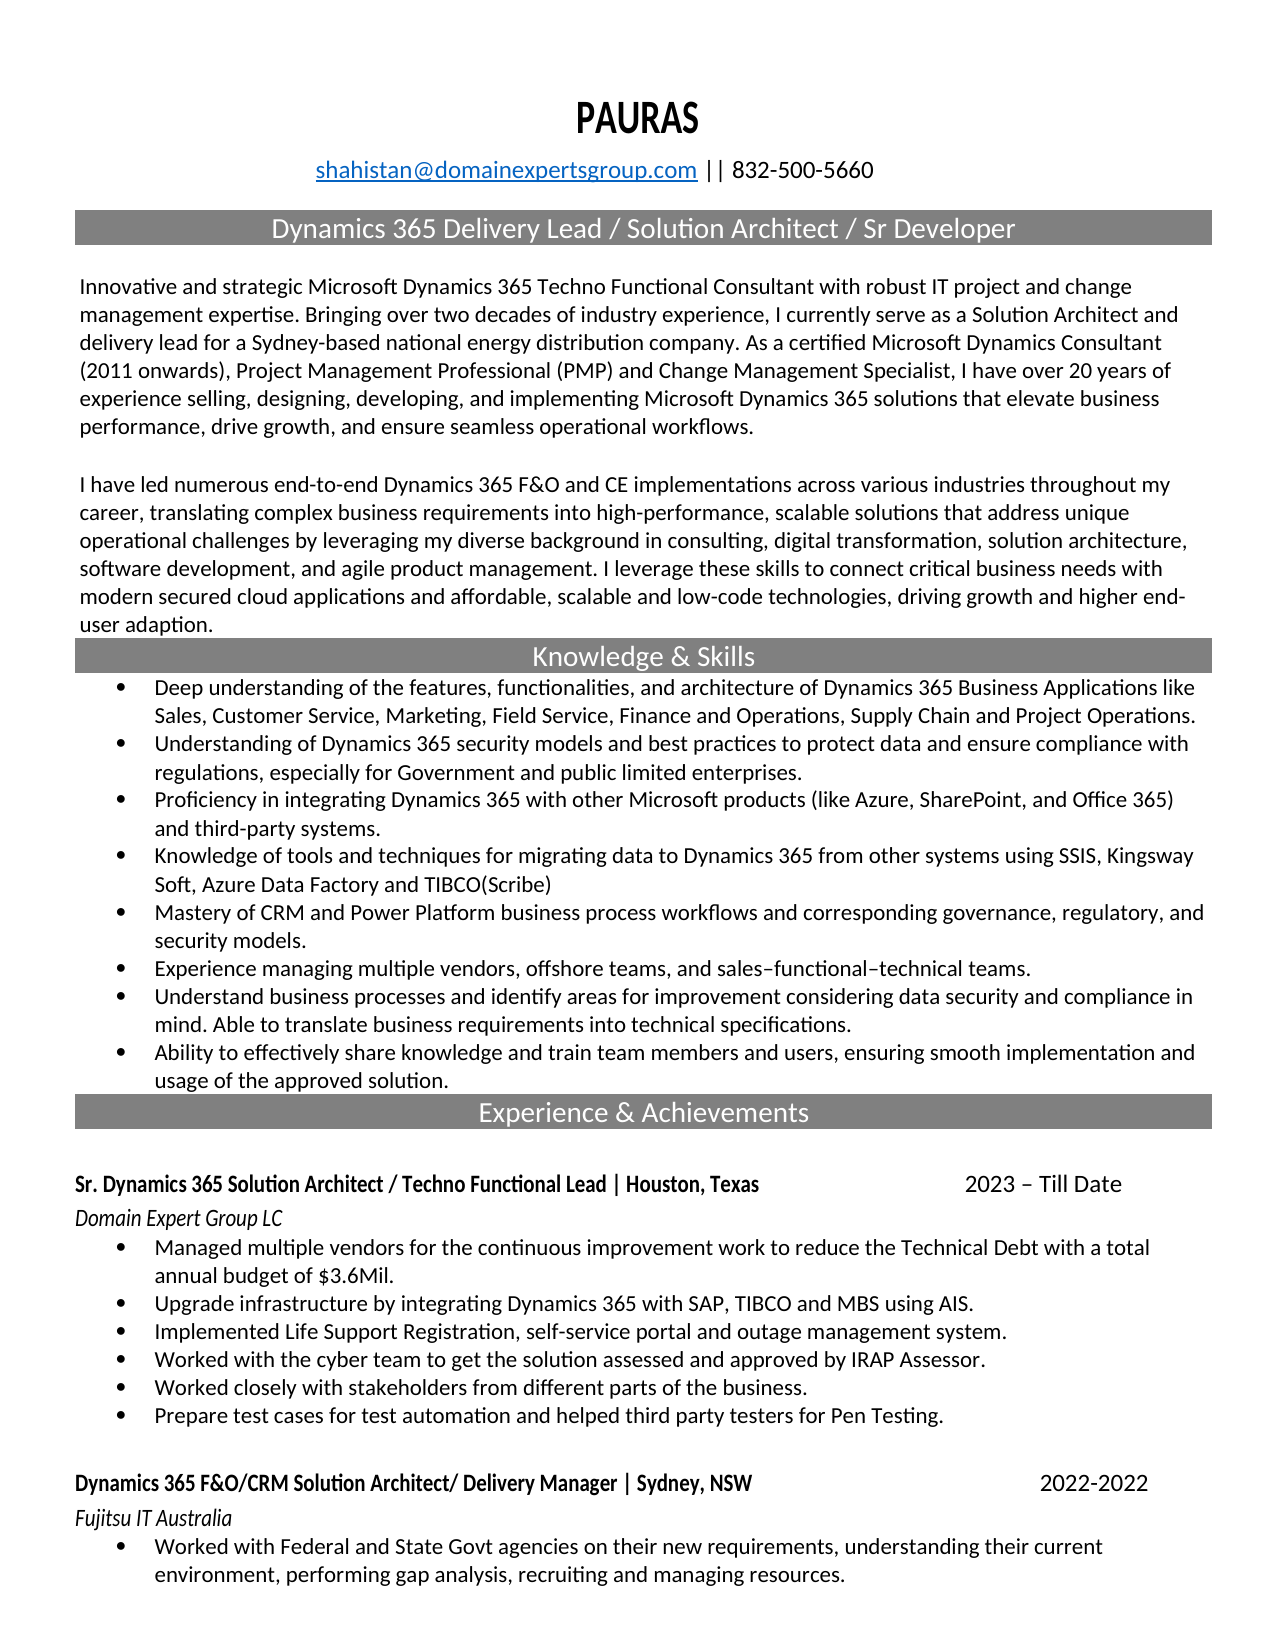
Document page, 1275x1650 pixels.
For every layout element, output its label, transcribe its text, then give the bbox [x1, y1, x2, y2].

text I have led numerous end-to-end Dynamics 365 F&O and CE implementations across various industries throughout my career, translating complex business requirements into high-performance, scalable solutions that address unique operational challenges by leveraging my diverse background in consulting, digital transformation, solution architecture, software development, and agile product management. I leverage these skills to connect critical business needs with modern secured cloud applications and affordable, scalable and low-code technologies, driving growth and higher end-user adaption. [79, 470, 1212, 638]
list Experience managing multiple vendors, offshore teams, and sales–functional–technical teams. [117, 954, 1212, 982]
list Proficiency in integrating Dynamics 365 with other Microsoft products (like Azure, SharePoint, and Office 365) and third-party systems. [117, 786, 1212, 842]
list Worked with the cyber team to get the solution assessed and approved by IRAP Assessor. [117, 1345, 1212, 1373]
text Sr. Dynamics 365 Solution Architect / Techno Functional Lead | Houston, Texas 2023 – Till Date [75, 1168, 1202, 1198]
text shahistan@domainexpertsgroup.com || 832-500-5660 [202, 154, 1073, 185]
list Mastery of CRM and Power Platform business process workflows and corresponding governance, regulatory, and security models. [117, 898, 1212, 954]
text PAURAS [504, 87, 771, 146]
list Deep understanding of the features, functionalities, and architecture of Dynamics 365 Business Applications like Sales, Customer Service, Marketing, Field Service, Finance and Operations, Supply Chain and Project Operations. [117, 673, 1212, 729]
text Fujitsu IT Australia [75, 1502, 1202, 1532]
list Prepare test cases for test automation and helped third party testers for Pen Testing. [117, 1401, 1212, 1429]
text Domain Expert Group LC [75, 1202, 1202, 1233]
text Dynamics 365 F&O/CRM Solution Architect/ Delivery Manager | Sydney, NSW 2022-2022 [75, 1467, 1202, 1498]
list Understanding of Dynamics 365 security models and best practices to protect data and ensure compliance with regulations, especially for Government and public limited enterprises. [117, 729, 1212, 786]
table_header Experience & Achievements [75, 1094, 1212, 1129]
list Ability to effectively share knowledge and train team members and users, ensuring smooth implementation and usage of the approved solution. [117, 1038, 1212, 1094]
text Innovative and strategic Microsoft Dynamics 365 Techno Functional Consultant with robust IT project and change management expertise. Bringing over two decades of industry experience, I currently serve as a Solution Architect and delivery lead for a Sydney-based national energy distribution company. As a certified Microsoft Dynamics Consultant (2011 onwards), Project Management Professional (PMP) and Change Management Specialist, I have over 20 years of experience selling, designing, developing, and implementing Microsoft Dynamics 365 solutions that elevate business performance, drive growth, and ensure seamless operational workflows. [79, 272, 1212, 440]
list Upgrade infrastructure by integrating Dynamics 365 with SAP, TIBCO and MBS using AIS. [117, 1289, 1212, 1317]
table_header Knowledge & Skills [75, 638, 1212, 673]
list Understand business processes and identify areas for improvement considering data security and compliance in mind. Able to translate business requirements into technical specifications. [117, 982, 1212, 1038]
list Implemented Life Support Registration, self-service portal and outage management system. [117, 1317, 1212, 1345]
table_header Dynamics 365 Delivery Lead / Solution Architect / Sr Developer [75, 210, 1212, 245]
list Managed multiple vendors for the continuous improvement work to reduce the Technical Debt with a total annual budget of $3.6Mil. [117, 1233, 1212, 1289]
list Worked closely with stakeholders from different parts of the business. [117, 1373, 1212, 1401]
list Knowledge of tools and techniques for migrating data to Dynamics 365 from other systems using SSIS, Kingsway Soft, Azure Data Factory and TIBCO(Scribe) [117, 842, 1212, 898]
list Worked with Federal and State Govt agencies on their new requirements, understanding their current environment, performing gap analysis, recruiting and managing resources. [117, 1532, 1212, 1588]
